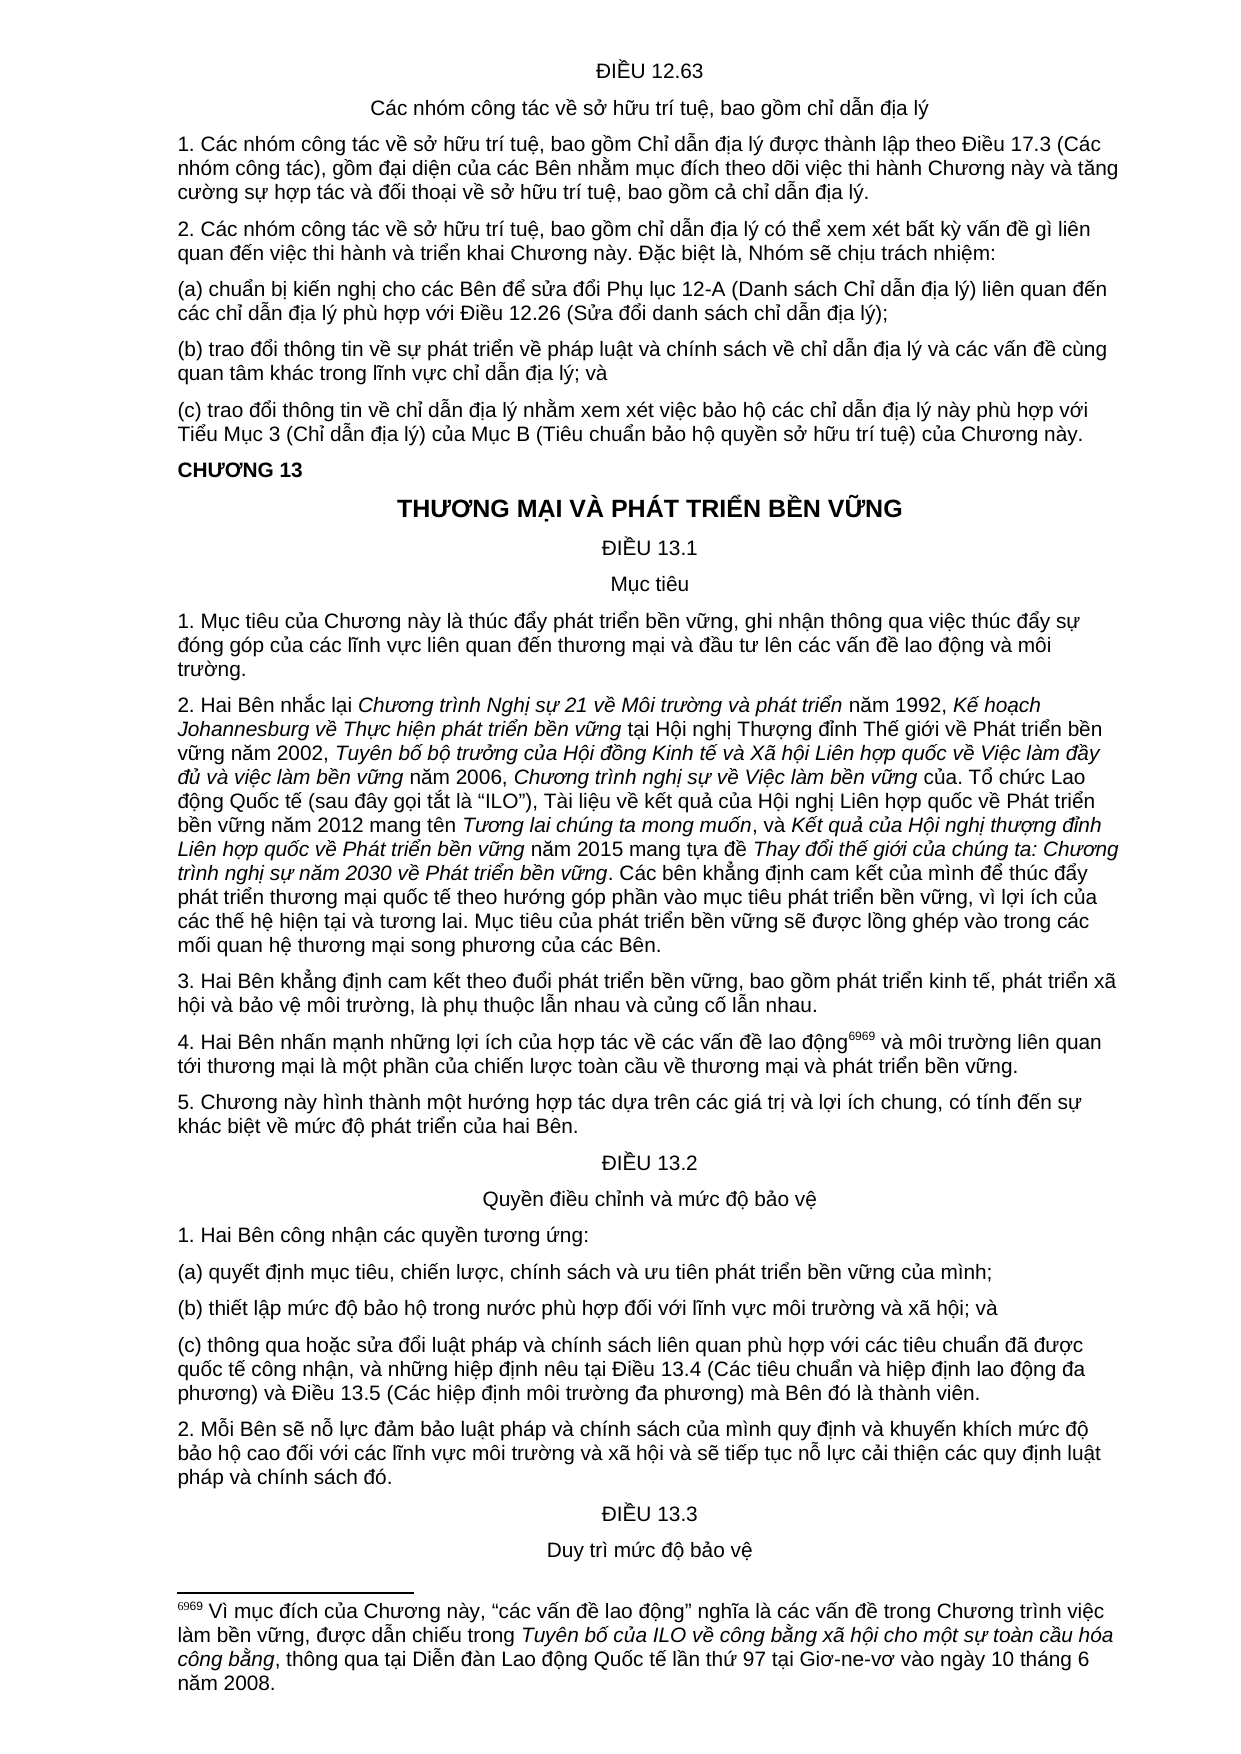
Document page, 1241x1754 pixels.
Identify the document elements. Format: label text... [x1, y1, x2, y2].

text (c) trao đổi thông tin về chỉ dẫn địa lý nhằm xem xét việc bảo hộ các chỉ dẫn địa lý này phù hợp với Tiểu Mục 3 (Chỉ dẫn địa lý) của Mục B (Tiêu chuẩn bảo hộ quyền sở hữu trí tuệ) của Chương này. [177, 398, 1122, 446]
text CHƯƠNG 13 [177, 458, 1122, 482]
text 1. Các nhóm công tác về sở hữu trí tuệ, bao gồm Chỉ dẫn địa lý được thành lập theo Điều 17.3 (Các nhóm công tác), gồm đại diện của các Bên nhằm mục đích theo dõi việc thi hành Chương này và tăng cường sự hợp tác và đối thoại về sở hữu trí tuệ, bao gồm cả chỉ dẫn địa lý. [177, 132, 1122, 204]
text 1. Mục tiêu của Chương này là thúc đẩy phát triển bền vững, ghi nhận thông qua việc thúc đẩy sự đóng góp của các lĩnh vực liên quan đến thương mại và đầu tư lên các vấn đề lao động và môi trường. [177, 609, 1122, 681]
text Quyền điều chỉnh và mức độ bảo vệ [177, 1187, 1122, 1211]
text Duy trì mức độ bảo vệ [177, 1538, 1122, 1562]
text 3. Hai Bên khẳng định cam kết theo đuổi phát triển bền vững, bao gồm phát triển kinh tế, phát triển xã hội và bảo vệ môi trường, là phụ thuộc lẫn nhau và củng cố lẫn nhau. [177, 969, 1122, 1017]
text Các nhóm công tác về sở hữu trí tuệ, bao gồm chỉ dẫn địa lý [177, 96, 1122, 119]
text 4. Hai Bên nhấn mạnh những lợi ích của hợp tác về các vấn đề lao động69 và môi trường liên quan tới thương mại là một phần của chiến lược toàn cầu về thương mại và phát triển bền vững. [177, 1029, 1122, 1077]
text 2. Hai Bên nhắc lại Chương trình Nghị sự 21 về Môi trường và phát triển năm 1992, Kế hoạch Johannesburg về Thực hiện phát triển bền vững tại Hội nghị Thượng đỉnh Thế giới về Phát triển bền vững năm 2002, Tuyên bố bộ trưởng của Hội đồng Kinh tế và Xã hội Liên hợp quốc về Việc làm đầy đủ và việc làm bền vững năm 2006, Chương trình nghị sự về Việc làm bền vững của. Tổ chức Lao động Quốc tế (sau đây gọi tắt là “ILO”), Tài liệu về kết quả của Hội nghị Liên hợp quốc về Phát triển bền vững năm 2012 mang tên Tương lai chúng ta mong muốn, và Kết quả của Hội nghị thượng đỉnh Liên hợp quốc về Phát triển bền vững năm 2015 mang tựa đề Thay đổi thế giới của chúng ta: Chương trình nghị sự năm 2030 về Phát triển bền vững. Các bên khẳng định cam kết của mình để thúc đẩy phát triển thương mại quốc tế theo hướng góp phần vào mục tiêu phát triển bền vững, vì lợi ích của các thế hệ hiện tại và tương lai. Mục tiêu của phát triển bền vững sẽ được lồng ghép vào trong các mối quan hệ thương mại song phương của các Bên. [177, 693, 1122, 957]
text (b) trao đổi thông tin về sự phát triển về pháp luật và chính sách về chỉ dẫn địa lý và các vấn đề cùng quan tâm khác trong lĩnh vực chỉ dẫn địa lý; và [177, 337, 1122, 385]
text 2. Mỗi Bên sẽ nỗ lực đảm bảo luật pháp và chính sách của mình quy định và khuyến khích mức độ bảo hộ cao đối với các lĩnh vực môi trường và xã hội và sẽ tiếp tục nỗ lực cải thiện các quy định luật pháp và chính sách đó. [177, 1417, 1122, 1489]
text 1. Hai Bên công nhận các quyền tương ứng: [177, 1223, 1122, 1247]
text ĐIỀU 13.3 [177, 1501, 1122, 1525]
text (a) chuẩn bị kiến nghị cho các Bên để sửa đổi Phụ lục 12-A (Danh sách Chỉ dẫn địa lý) liên quan đến các chỉ dẫn địa lý phù hợp với Điều 12.26 (Sửa đổi danh sách chỉ dẫn địa lý); [177, 277, 1122, 325]
text Mục tiêu [177, 572, 1122, 596]
text (c) thông qua hoặc sửa đổi luật pháp và chính sách liên quan phù hợp với các tiêu chuẩn đã được quốc tế công nhận, và những hiệp định nêu tại Điều 13.4 (Các tiêu chuẩn và hiệp định lao động đa phương) và Điều 13.5 (Các hiệp định môi trường đa phương) mà Bên đó là thành viên. [177, 1333, 1122, 1404]
text THƯƠNG MẠI VÀ PHÁT TRIỂN BỀN VỮNG [177, 494, 1122, 523]
text ĐIỀU 12.63 [177, 59, 1122, 83]
text (a) quyết định mục tiêu, chiến lược, chính sách và ưu tiên phát triển bền vững của mình; [177, 1260, 1122, 1284]
text ĐIỀU 13.1 [177, 536, 1122, 560]
text 5. Chương này hình thành một hướng hợp tác dựa trên các giá trị và lợi ích chung, có tính đến sự khác biệt về mức độ phát triển của hai Bên. [177, 1090, 1122, 1138]
text (b) thiết lập mức độ bảo hộ trong nước phù hợp đối với lĩnh vực môi trường và xã hội; và [177, 1296, 1122, 1320]
text 2. Các nhóm công tác về sở hữu trí tuệ, bao gồm chỉ dẫn địa lý có thể xem xét bất kỳ vấn đề gì liên quan đến việc thi hành và triển khai Chương này. Đặc biệt là, Nhóm sẽ chịu trách nhiệm: [177, 216, 1122, 264]
text ĐIỀU 13.2 [177, 1150, 1122, 1174]
